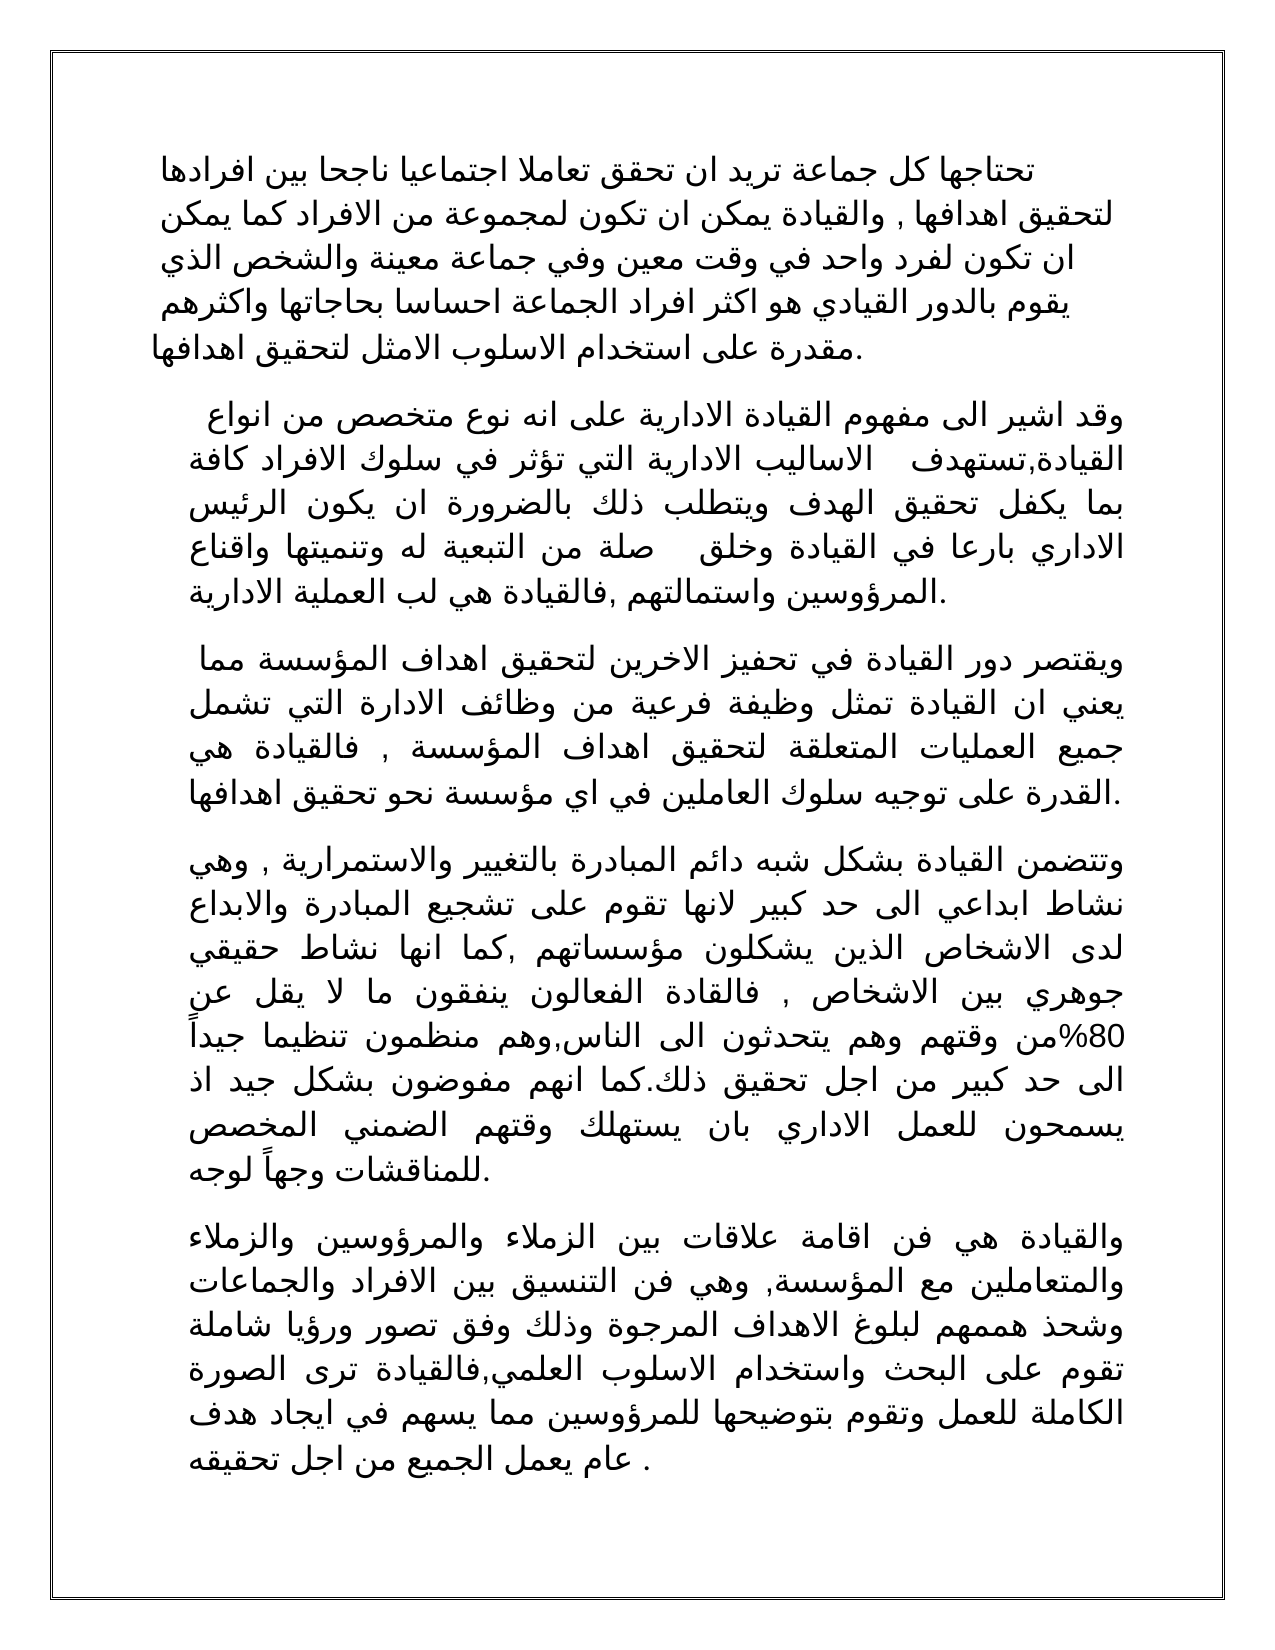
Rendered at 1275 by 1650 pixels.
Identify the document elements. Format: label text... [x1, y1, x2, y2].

text ويقتصر دور القيادة في تحفيز الاخرين لتحقيق اهداف المؤسسة مما يعني ان القيادة تمثل وظيفة فرعية من وظائف الادارة التي تشمل جميع العمليات المتعلقة لتحقيق اهداف المؤسسة , فالقيادة هي القدرة على توجيه سلوك العاملين في اي مؤسسة نحو تحقيق اهدافها. [187, 639, 1125, 813]
text وتتضمن القيادة بشكل شبه دائم المبادرة بالتغيير والاستمرارية , وهي نشاط ابداعي الى حد كبير لانها تقوم على تشجيع المبادرة والابداع لدى الاشخاص الذين يشكلون مؤسساتهم ,كما انها نشاط حقيقي جوهري بين الاشخاص , فالقادة الفعالون ينفقون ما لا يقل عن 80%من وقتهم وهم يتحدثون الى الناس,وهم منظمون تنظيما جيداً الى حد كبير من اجل تحقيق ذلك.كما انهم مفوضون بشكل جيد اذ يسمحون للعمل الاداري بان يستهلك وقتهم الضمني المخصص للمناقشات وجهاً لوجه. [187, 839, 1125, 1190]
text وقد اشير الى مفهوم القيادة الادارية على انه نوع متخصص من انواع القيادة,تستهدف الاساليب الادارية التي تؤثر في سلوك الافراد كافة بما يكفل تحقيق الهدف ويتطلب ذلك بالضرورة ان يكون الرئيس الاداري بارعا في القيادة وخلق صلة من التبعية له وتنميتها واقناع المرؤوسين واستمالتهم ,فالقيادة هي لب العملية الادارية. [187, 394, 1125, 612]
text والقيادة هي فن اقامة علاقات بين الزملاء والمرؤوسين والزملاء والمتعاملين مع المؤسسة, وهي فن التنسيق بين الافراد والجماعات وشحذ هممهم لبلوغ الاهداف المرجوة وذلك وفق تصور ورؤيا شاملة تقوم على البحث واستخدام الاسلوب العلمي,فالقيادة ترى الصورة الكاملة للعمل وتقوم بتوضيحها للمرؤوسين مما يسهم في ايجاد هدف عام يعمل الجميع من اجل تحقيقه . [187, 1217, 1125, 1478]
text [150, 150, 1125, 368]
